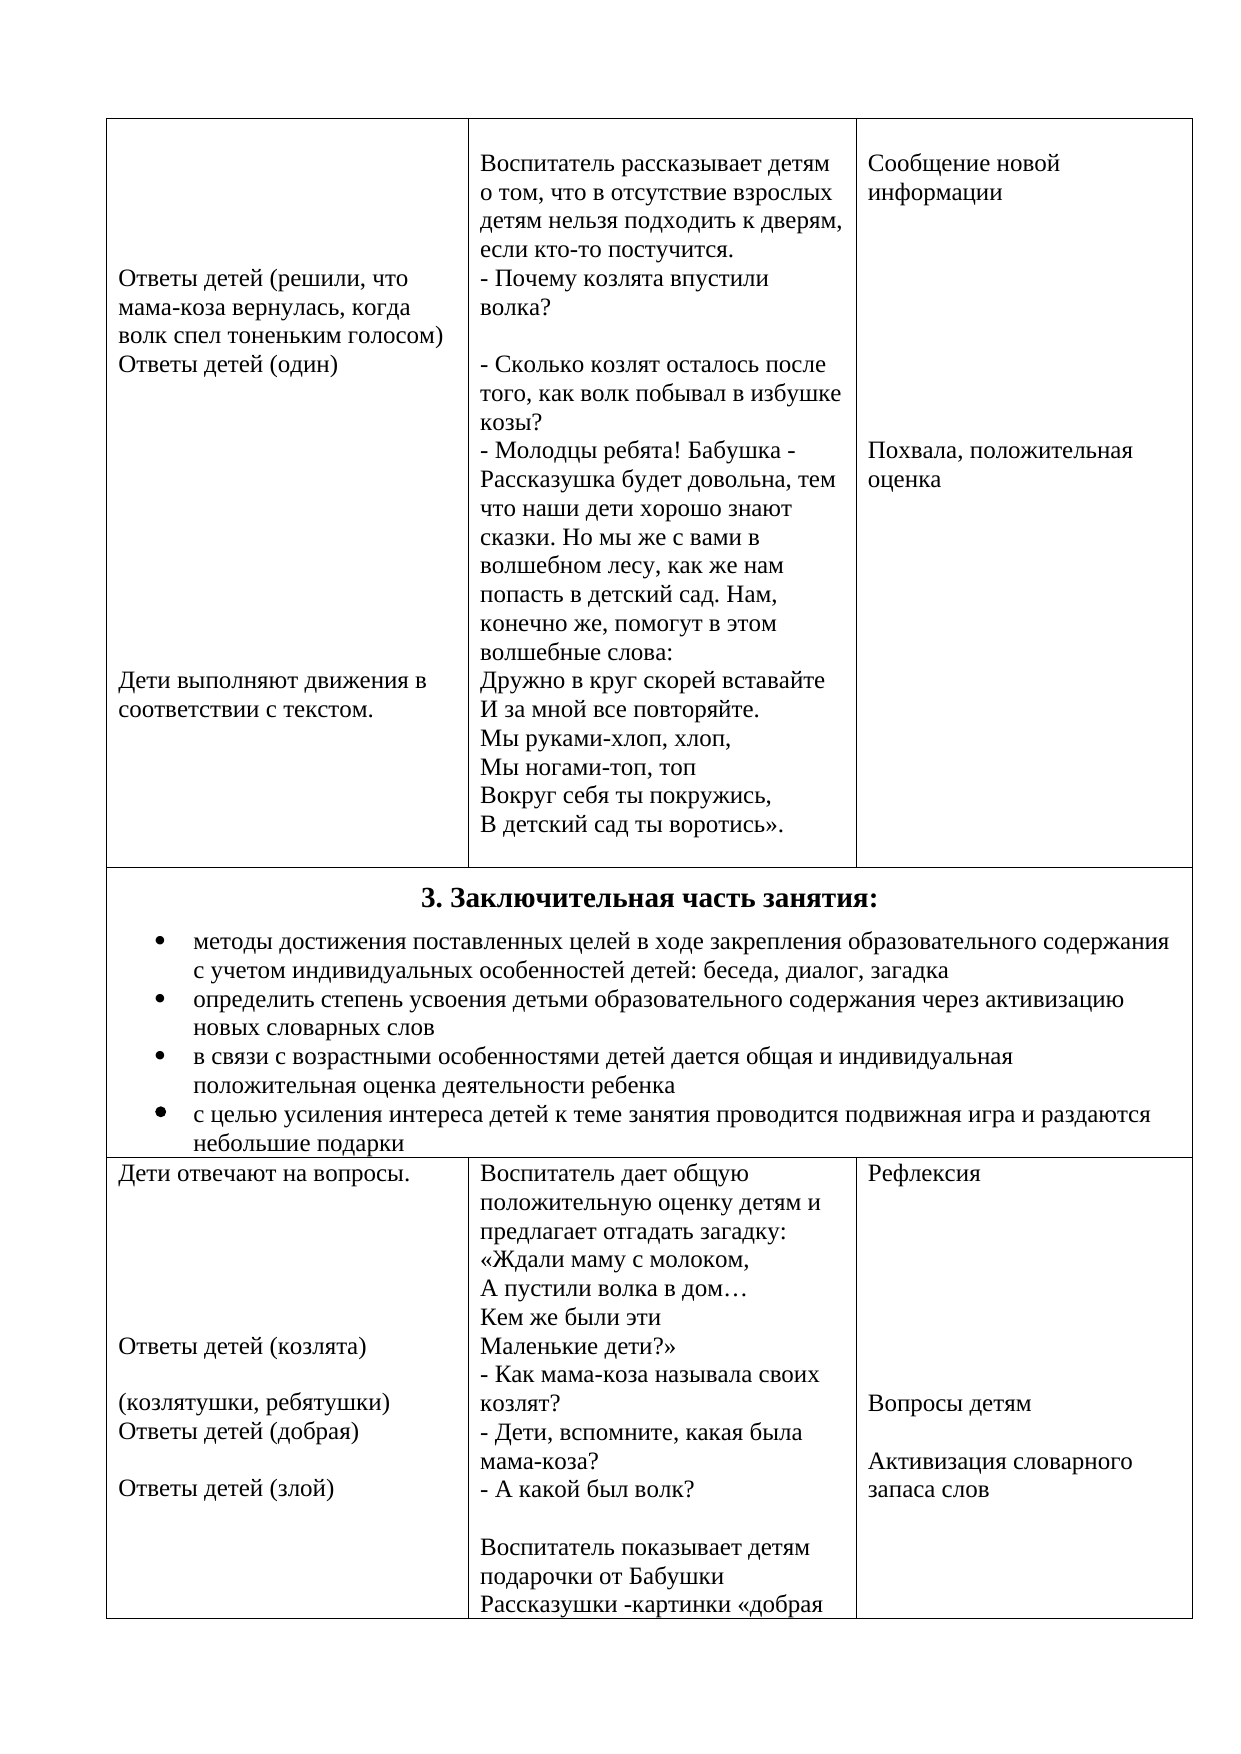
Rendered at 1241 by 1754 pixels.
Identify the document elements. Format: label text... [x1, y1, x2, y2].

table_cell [107, 1158, 468, 1618]
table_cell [469, 1158, 856, 1618]
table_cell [469, 119, 856, 867]
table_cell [857, 1158, 1192, 1618]
table_cell 3. Заключительная часть занятия: методы достижения поставленных целей в ходе закрепления образовательного содержания с учетом индивидуальных особенностей детей: беседа, диалог, загадка определить степень усвоения детьми образовательного содержания через активизацию новых словарных слов в связи с возрастными особенностями детей дается общая и индивидуальная положительная оценка деятельности ребенка с целью усиления интереса детей к теме занятия проводится подвижная игра и раздаются небольшие подарки [107, 868, 1192, 1157]
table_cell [857, 119, 1192, 867]
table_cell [107, 119, 468, 867]
